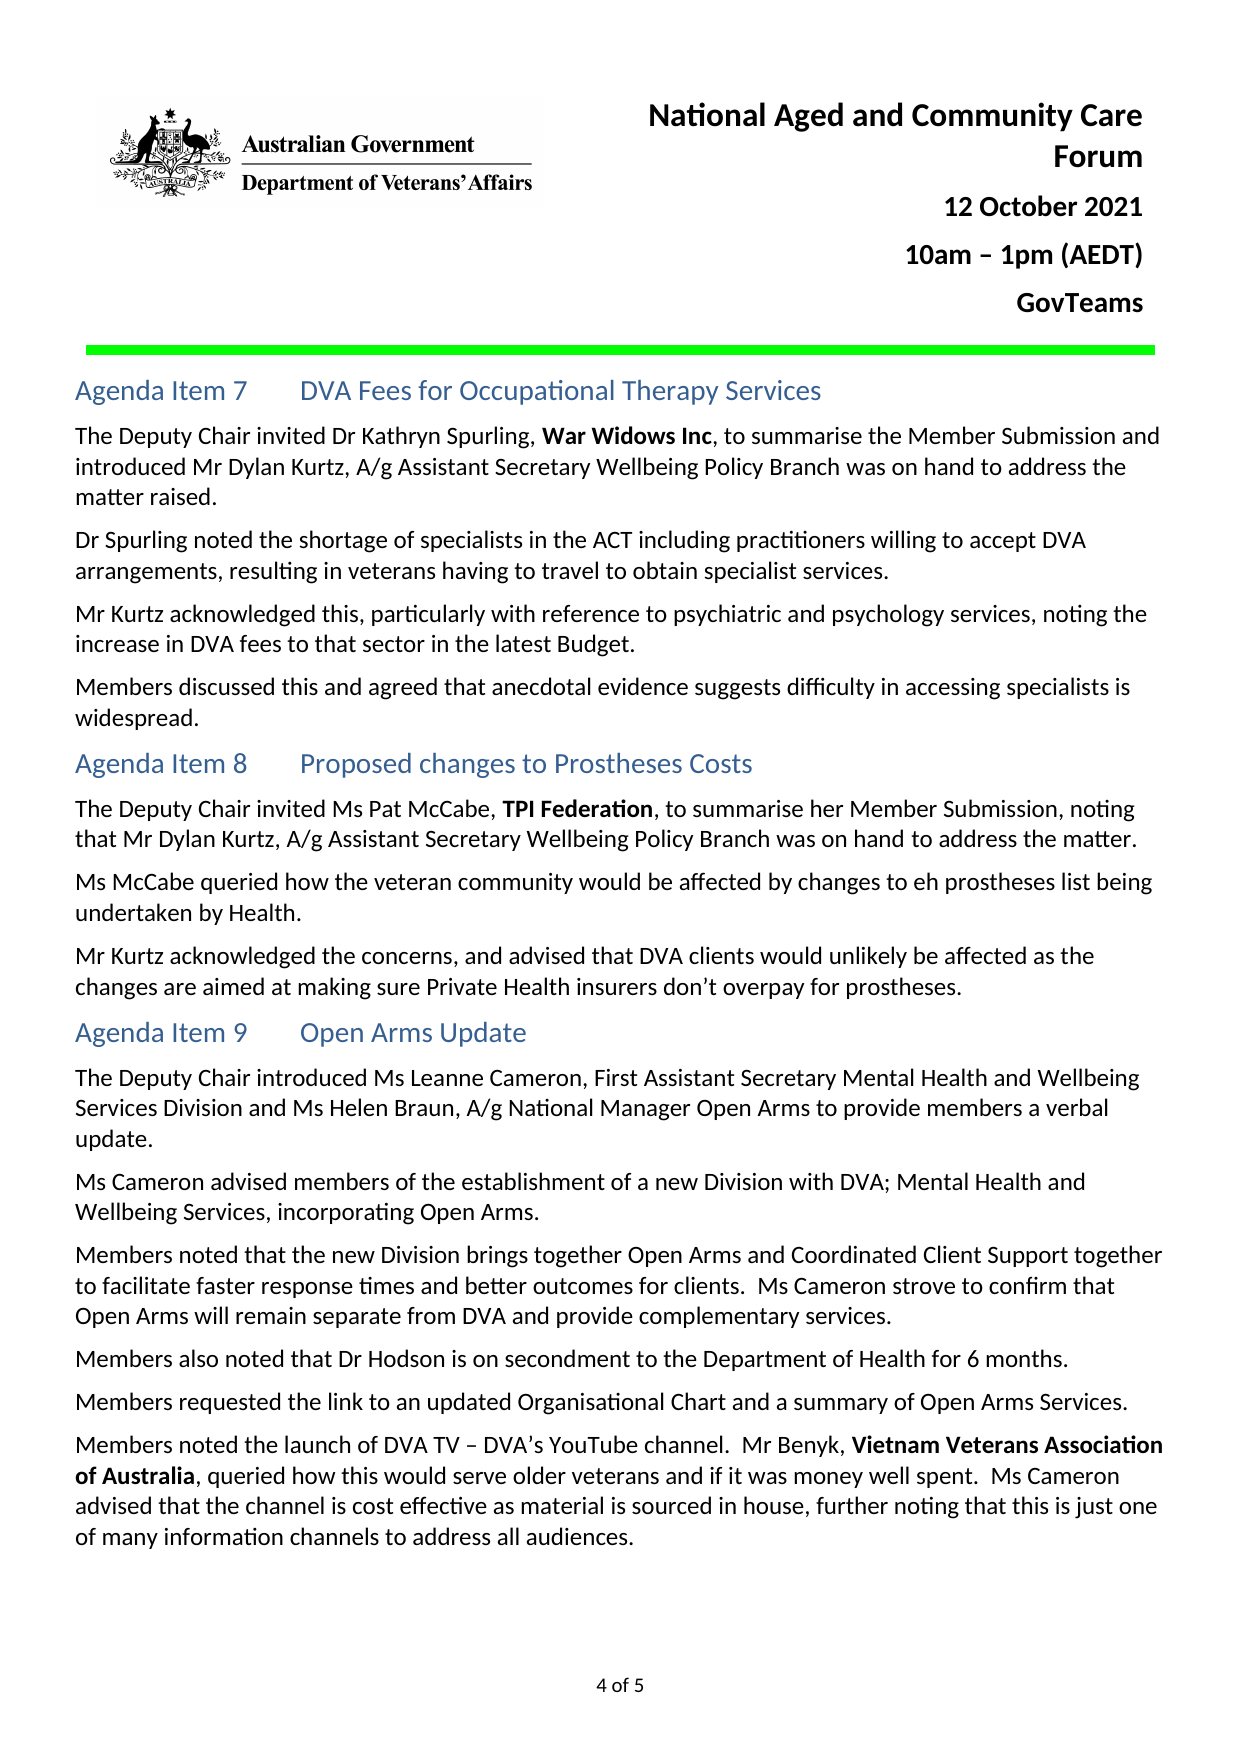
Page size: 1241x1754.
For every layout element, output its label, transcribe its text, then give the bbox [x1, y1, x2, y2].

text Members also noted that Dr Hodson is on secondment to the Department of Health for 6 months. [75, 1343, 1165, 1374]
text The Deputy Chair invited Dr Kathryn Spurling, War Widows Inc, to summarise the Member Submission and introduced Mr Dylan Kurtz, A/g Assistant Secretary Wellbeing Policy Branch was on hand to address the matter raised. [75, 420, 1165, 512]
text Mr Kurtz acknowledged this, particularly with reference to psychiatric and psychology services, noting the increase in DVA fees to that sector in the latest Budget. [75, 598, 1165, 659]
text Members requested the link to an updated Organisational Chart and a summary of Open Arms Services. [75, 1386, 1165, 1417]
text Ms McCabe queried how the veteran community would be affected by changes to eh prostheses list being undertaken by Health. [75, 867, 1165, 928]
text Ms Cameron advised members of the establishment of a new Division with DVA; Mental Health and Wellbeing Services, incorporating Open Arms. [75, 1166, 1165, 1227]
text Members noted that the new Division brings together Open Arms and Coordinated Client Support together to facilitate faster response times and better outcomes for clients. Ms Cameron strove to confirm that Open Arms will remain separate from DVA and provide complementary services. [75, 1239, 1165, 1331]
text The Deputy Chair invited Ms Pat McCabe, TPI Federation, to summarise her Member Submission, noting that Mr Dylan Kurtz, A/g Assistant Secretary Wellbeing Policy Branch was on hand to address the matter. [75, 793, 1165, 854]
text The Deputy Chair introduced Ms Leanne Cameron, First Assistant Secretary Mental Health and Wellbeing Services Division and Ms Helen Braun, A/g National Manager Open Arms to provide members a verbal update. [75, 1062, 1165, 1153]
text Dr Spurling noted the shortage of specialists in the ACT including practitioners willing to accept DVA arrangements, resulting in veterans having to travel to obtain specialist services. [75, 524, 1165, 585]
subtitle Agenda Item 7 DVA Fees for Occupational Therapy Services [75, 372, 1165, 408]
text Mr Kurtz acknowledged the concerns, and advised that DVA clients would unlikely be affected as the changes are aimed at making sure Private Health insurers don’t overpay for prostheses. [75, 940, 1165, 1001]
text Members noted the launch of DVA TV – DVA’s YouTube channel. Mr Benyk, Vietnam Veterans Association of Australia, queried how this would serve older veterans and if it was money well spent. Ms Cameron advised that the channel is cost effective as material is sourced in house, further noting that this is just one of many information channels to address all audiences. [75, 1429, 1165, 1552]
subtitle Agenda Item 8 Proposed changes to Prostheses Costs [75, 745, 1165, 781]
text Members discussed this and agreed that anecdotal evidence suggests difficulty in accessing specialists is widespread. [75, 671, 1165, 732]
subtitle Agenda Item 9 Open Arms Update [75, 1014, 1165, 1049]
